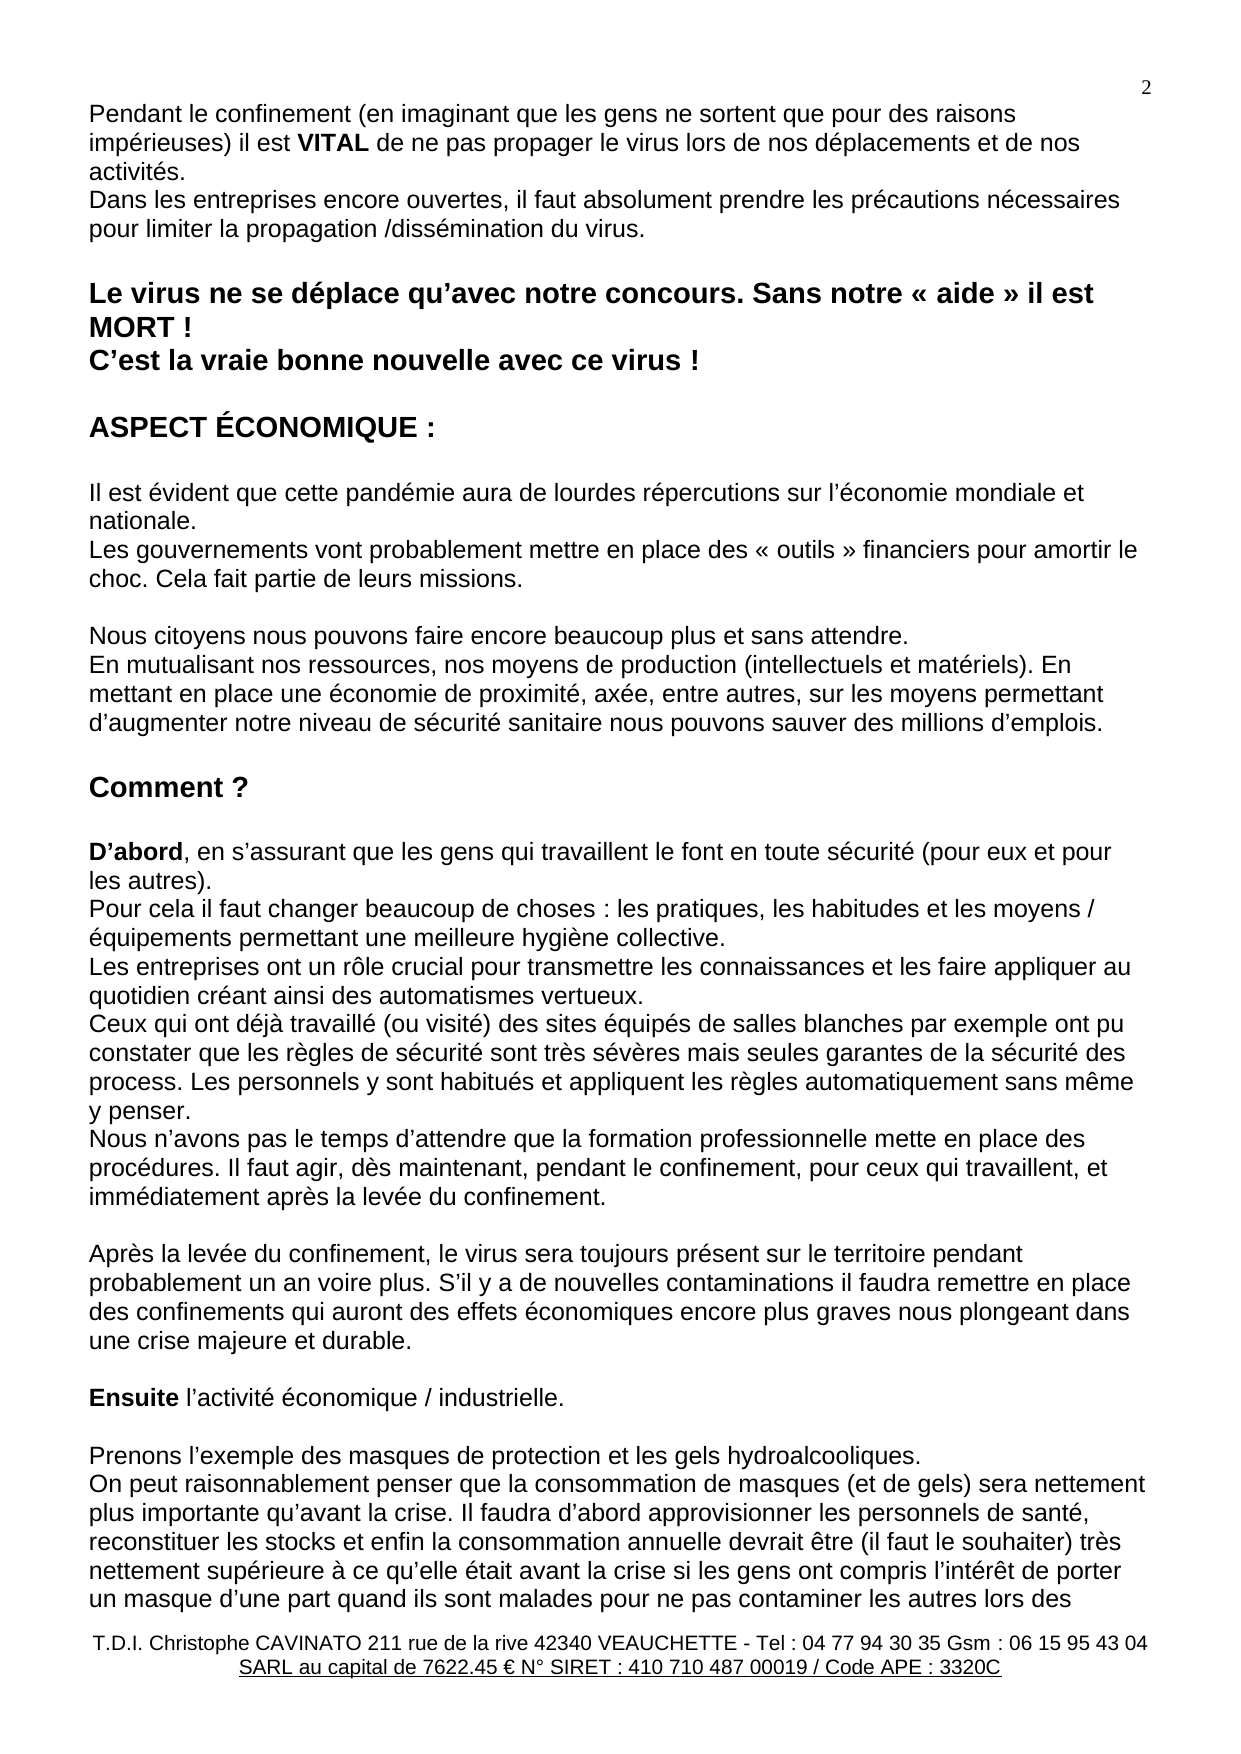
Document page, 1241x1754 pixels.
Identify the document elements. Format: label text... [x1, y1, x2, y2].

text Les entreprises ont un rôle crucial pour transmettre les connaissances et les faire appliquer au quotidien créant ainsi des automatismes vertueux. [89, 952, 1152, 1009]
text Pour cela il faut changer beaucoup de choses : les pratiques, les habitudes et les moyens / équipements permettant une meilleure hygiène collective. [89, 894, 1152, 952]
text En mutualisant nos ressources, nos moyens de production (intellectuels et matériels). En mettant en place une économie de proximité, axée, entre autres, sur les moyens permettant d’augmenter notre niveau de sécurité sanitaire nous pouvons sauver des millions d’emplois. [89, 650, 1152, 736]
text D’abord, en s’assurant que les gens qui travaillent le font en toute sécurité (pour eux et pour les autres). [89, 837, 1152, 894]
text Pendant le confinement (en imaginant que les gens ne sortent que pour des raisons impérieuses) il est VITAL de ne pas propager le virus lors de nos déplacements et de nos activités. [89, 99, 1152, 185]
text Nous n’avons pas le temps d’attendre que la formation professionnelle mette en place des procédures. Il faut agir, dès maintenant, pendant le confinement, pour ceux qui travaillent, et immédiatement après la levée du confinement. [89, 1124, 1152, 1211]
text Nous citoyens nous pouvons faire encore beaucoup plus et sans attendre. [89, 621, 1152, 650]
text Dans les entreprises encore ouvertes, il faut absolument prendre les précautions nécessaires pour limiter la propagation /dissémination du virus. [89, 185, 1152, 243]
text Comment ? [89, 770, 1152, 803]
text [89, 1469, 1152, 1613]
text Ensuite l’activité économique / industrielle. [89, 1383, 1152, 1412]
text Il est évident que cette pandémie aura de lourdes répercutions sur l’économie mondiale et nationale. [89, 478, 1152, 535]
text Le virus ne se déplace qu’avec notre concours. Sans notre « aide » il est MORT ! [89, 276, 1152, 343]
text Ceux qui ont déjà travaillé (ou visité) des sites équipés de salles blanches par exemple ont pu constater que les règles de sécurité sont très sévères mais seules garantes de la sécurité des process. Les personnels y sont habitués et appliquent les règles automatiquement sans même y penser. [89, 1009, 1152, 1124]
text ASPECT ÉCONOMIQUE : [89, 411, 1152, 444]
text Prenons l’exemple des masques de protection et les gels hydroalcooliques. [89, 1441, 1152, 1469]
text C’est la vraie bonne nouvelle avec ce virus ! [89, 343, 1152, 377]
text Les gouvernements vont probablement mettre en place des « outils » financiers pour amortir le choc. Cela fait partie de leurs missions. [89, 535, 1152, 593]
text Après la levée du confinement, le virus sera toujours présent sur le territoire pendant probablement un an voire plus. S’il y a de nouvelles contaminations il faudra remettre en place des confinements qui auront des effets économiques encore plus graves nous plongeant dans une crise majeure et durable. [89, 1239, 1152, 1354]
